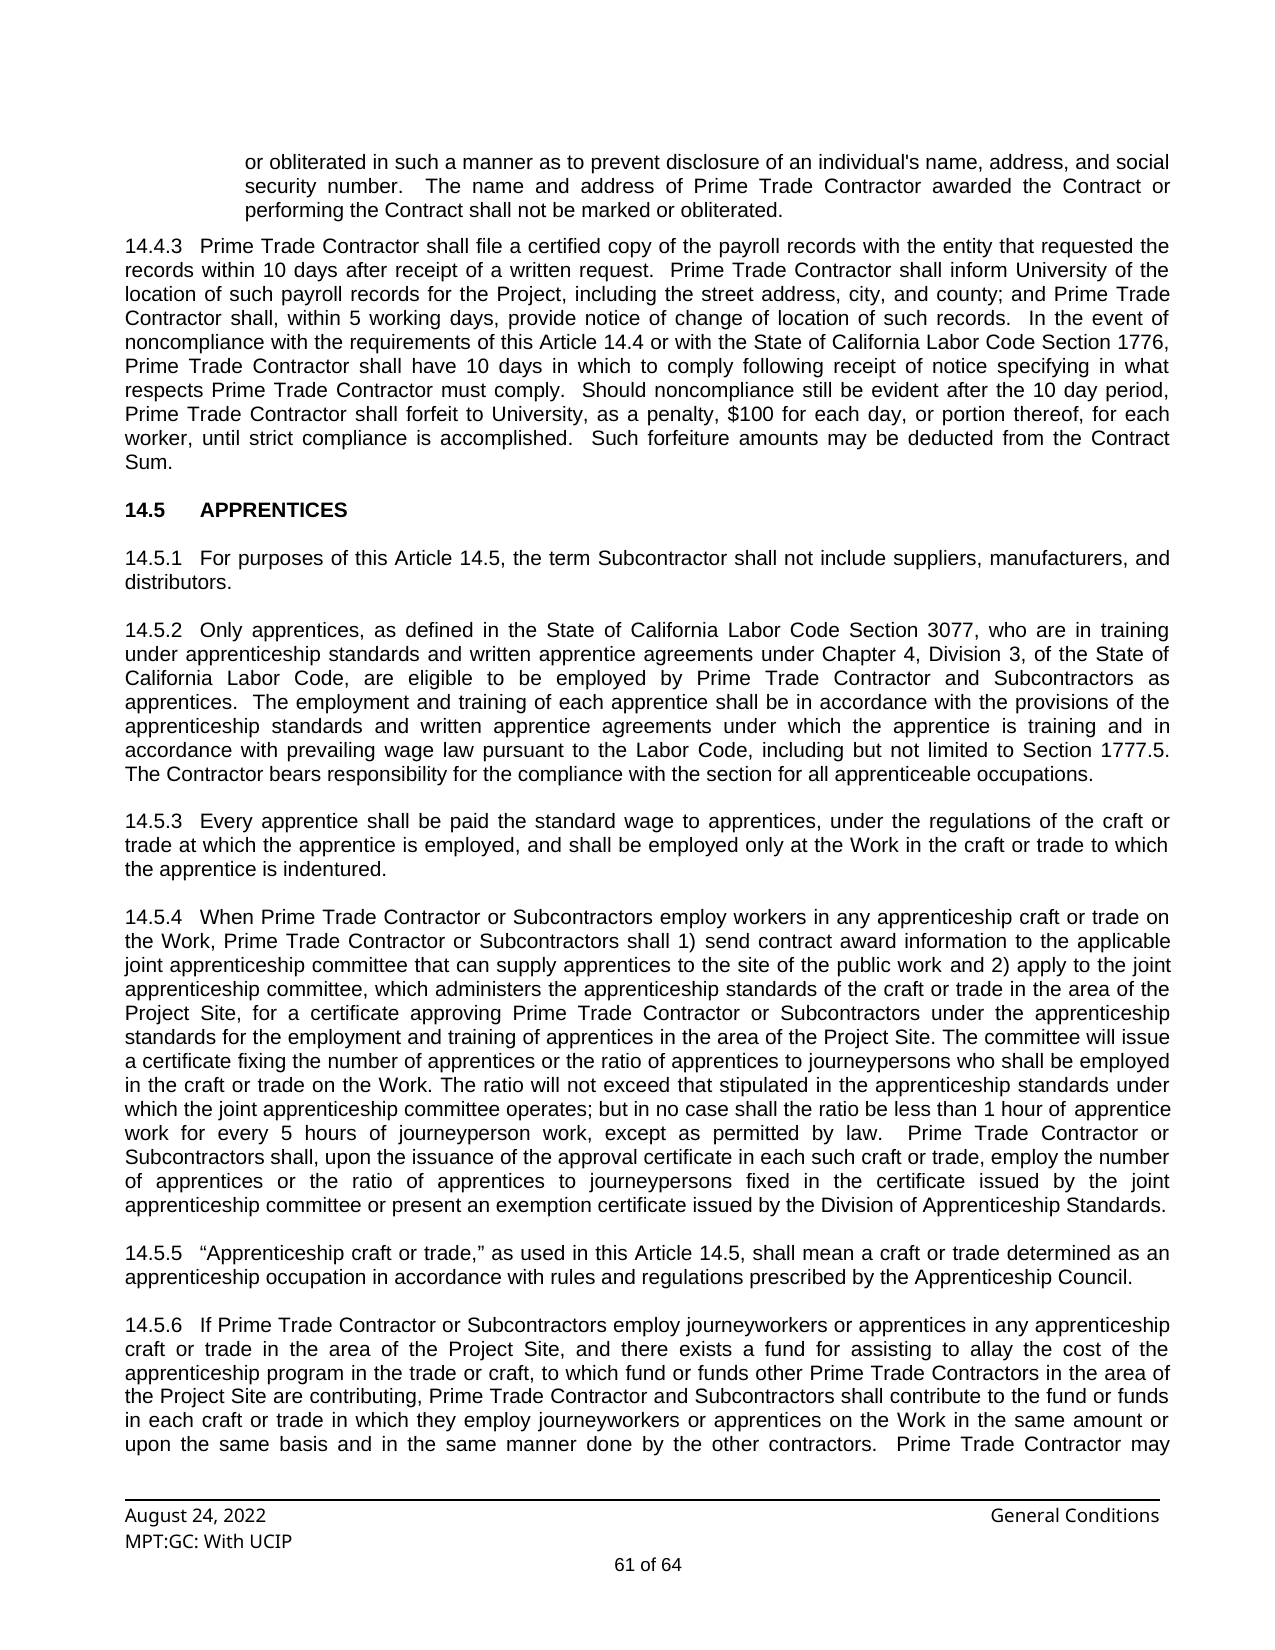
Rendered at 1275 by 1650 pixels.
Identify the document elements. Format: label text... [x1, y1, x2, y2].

text 14.5.2 Only apprentices, as defined in the State of California Labor Code Section 3077, who are in training under apprenticeship standards and written apprentice agreements under Chapter 4, Division 3, of the State of California Labor Code, are eligible to be employed by Prime Trade Contractor and Subcontractors as apprentices. The employment and training of each apprentice shall be in accordance with the provisions of the apprenticeship standards and written apprentice agreements under which the apprentice is training and in accordance with prevailing wage law pursuant to the Labor Code, including but not limited to Section 1777.5. The Contractor bears responsibility for the compliance with the section for all apprenticeable occupations. [124, 618, 1171, 785]
text 14.4.3 Prime Trade Contractor shall file a certified copy of the payroll records with the entity that requested the records within 10 days after receipt of a written request. Prime Trade Contractor shall inform University of the location of such payroll records for the Project, including the street address, city, and county; and Prime Trade Contractor shall, within 5 working days, provide notice of change of location of such records. In the event of noncompliance with the requirements of this Article 14.4 or with the State of California Labor Code Section 1776, Prime Trade Contractor shall have 10 days in which to comply following receipt of notice specifying in what respects Prime Trade Contractor must comply. Should noncompliance still be evident after the 10 day period, Prime Trade Contractor shall forfeit to University, as a penalty, $100 for each day, or portion thereof, for each worker, until strict compliance is accomplished. Such forfeiture amounts may be deducted from the Contract Sum. [124, 234, 1171, 474]
text 14.5.5 “Apprenticeship craft or trade,” as used in this Article 14.5, shall mean a craft or trade determined as an apprenticeship occupation in accordance with rules and regulations prescribed by the Apprenticeship Council. [124, 1241, 1171, 1288]
text 14.5 APPRENTICES [124, 498, 1171, 522]
text 14.5.3 Every apprentice shall be paid the standard wage to apprentices, under the regulations of the craft or trade at which the apprentice is employed, and shall be employed only at the Work in the craft or trade to which the apprentice is indentured. [124, 809, 1171, 881]
text 14.5.1 For purposes of this Article 14.5, the term Subcontractor shall not include suppliers, manufacturers, and distributors. [124, 546, 1171, 594]
text 14.5.4 When Prime Trade Contractor or Subcontractors employ workers in any apprenticeship craft or trade on the Work, Prime Trade Contractor or Subcontractors shall 1) send contract award information to the applicable joint apprenticeship committee that can supply apprentices to the site of the public work and 2) apply to the joint apprenticeship committee, which administers the apprenticeship standards of the craft or trade in the area of the Project Site, for a certificate approving Prime Trade Contractor or Subcontractors under the apprenticeship standards for the employment and training of apprentices in the area of the Project Site. The committee will issue a certificate fixing the number of apprentices or the ratio of apprentices to journeypersons who shall be employed in the craft or trade on the Work. The ratio will not exceed that stipulated in the apprenticeship standards under which the joint apprenticeship committee operates; but in no case shall the ratio be less than 1 hour of apprentice work for every 5 hours of journeyperson work, except as permitted by law. Prime Trade Contractor or Subcontractors shall, upon the issuance of the approval certificate in each such craft or trade, employ the number of apprentices or the ratio of apprentices to journeypersons fixed in the certificate issued by the joint apprenticeship committee or present an exemption certificate issued by the Division of Apprenticeship Standards. [124, 905, 1171, 1217]
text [199, 150, 1171, 222]
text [124, 1312, 1171, 1456]
